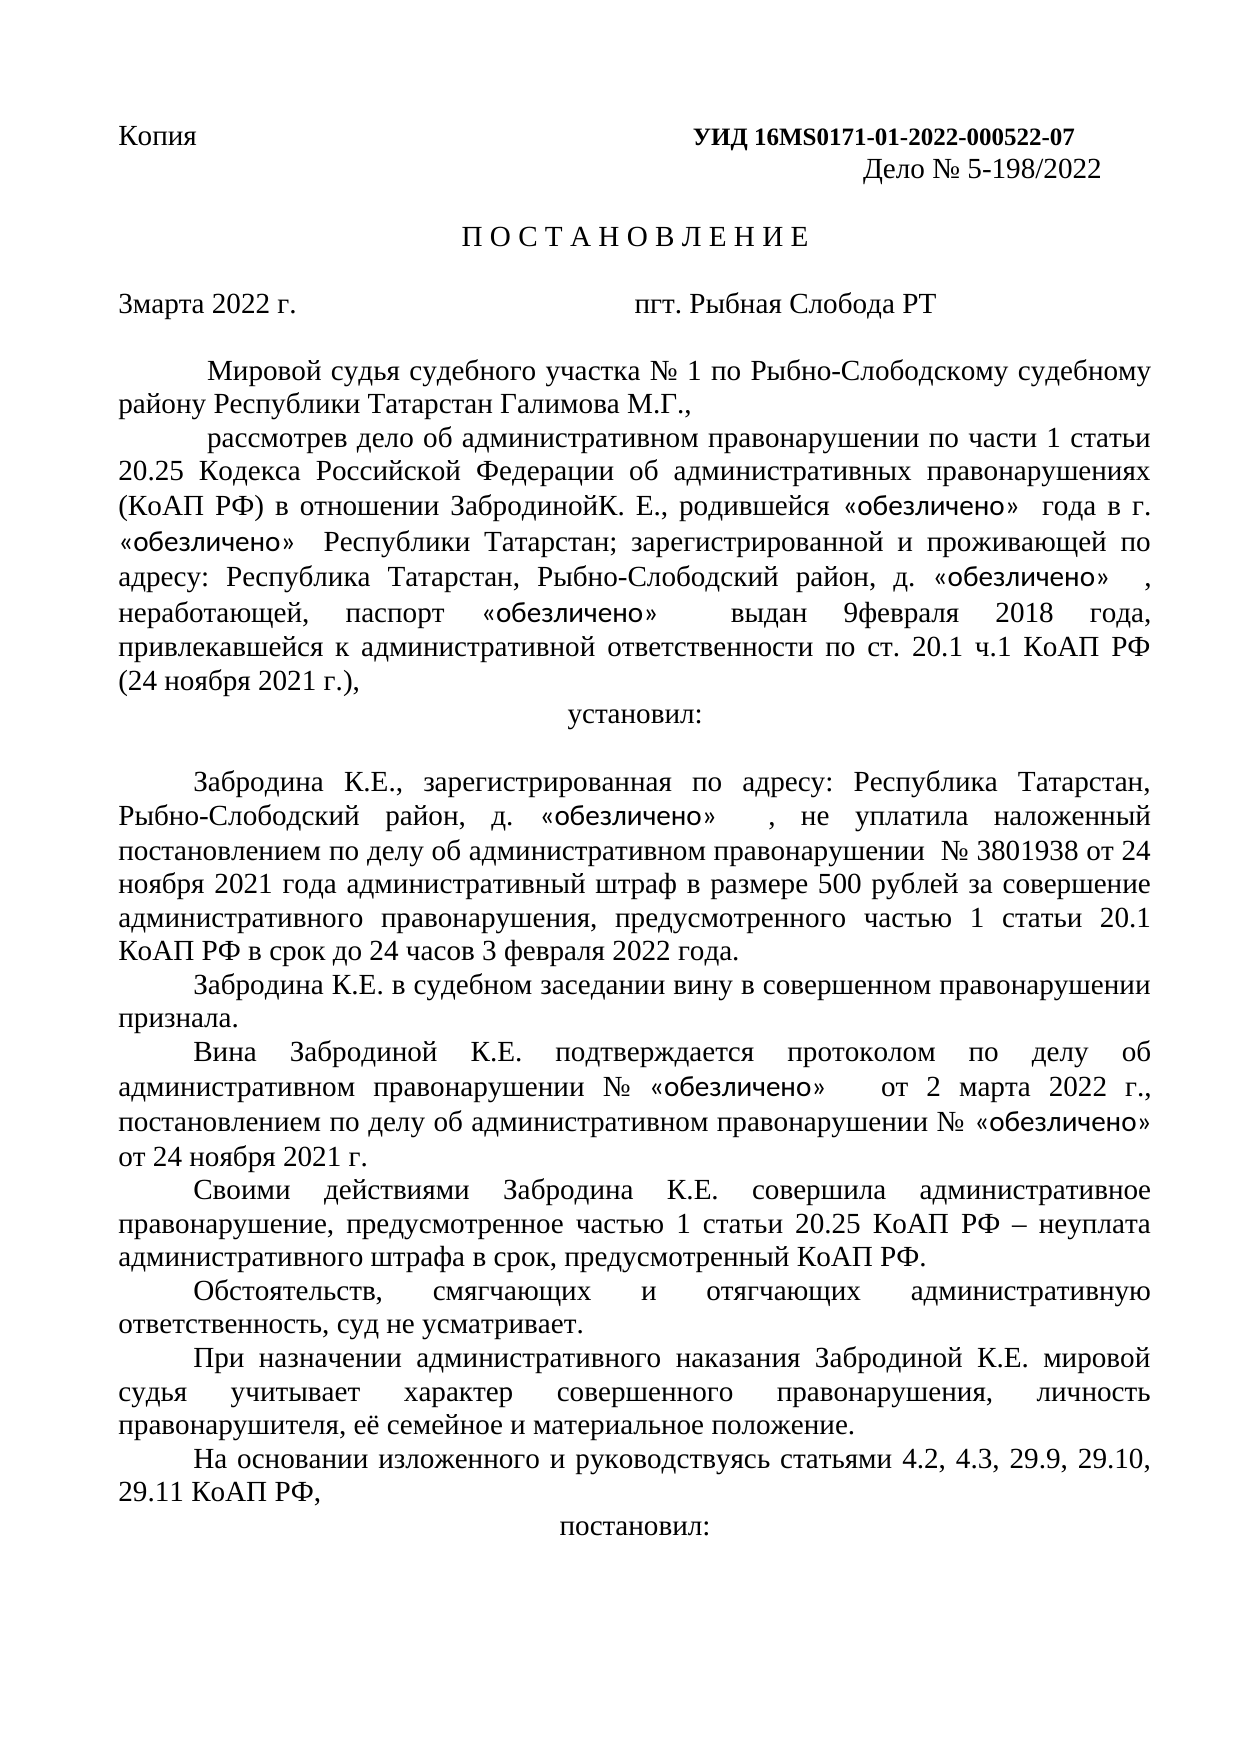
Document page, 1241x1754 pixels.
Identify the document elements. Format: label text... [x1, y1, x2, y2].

text 3марта 2022 г. пгт. Рыбная Слобода РТ [118, 286, 1152, 319]
text На основании изложенного и руководствуясь статьями 4.2, 4.3, 29.9, 29.10, 29.11 КоАП РФ, [118, 1441, 1152, 1508]
text постановил: [118, 1508, 1152, 1541]
text установил: [118, 697, 1152, 730]
text Своими действиями Забродина К.Е. совершила административное правонарушение, предусмотренное частью 1 статьи 20.25 КоАП РФ – неуплата административного штрафа в срок, предусмотренный КоАП РФ. [118, 1172, 1152, 1273]
text рассмотрев дело об административном правонарушении по части 1 статьи 20.25 Кодекса Российской Федерации об административных правонарушениях (КоАП РФ) в отношении ЗабродинойК. Е., родившейся «обезличено» года в г. «обезличено» Республики Татарстан; зарегистрированной и проживающей по адресу: Республика Татарстан, Рыбно-Слободский район, д. «обезличено» , неработающей, паспорт «обезличено» выдан 9февраля 2018 года, привлекавшейся к административной ответственности по ст. 20.1 ч.1 КоАП РФ (24 ноября 2021 г.), [118, 420, 1152, 697]
text Мировой судья судебного участка № 1 по Рыбно-Слободскому судебному району Республики Татарстан Галимова М.Г., [118, 353, 1152, 420]
title П О С Т А Н О В Л Е Н И Е [118, 219, 1152, 252]
text При назначении административного наказания Забродиной К.Е. мировой судья учитывает характер совершенного правонарушения, личность правонарушителя, её семейное и материальное положение. [118, 1340, 1152, 1441]
title Копия УИД 16MS0171-01-2022-000522-07 [118, 118, 1152, 152]
text Забродина К.Е. в судебном заседании вину в совершенном правонарушении признала. [118, 967, 1152, 1034]
title Дело № 5-198/2022 [782, 152, 1152, 185]
text Забродина К.Е., зарегистрированная по адресу: Республика Татарстан, Рыбно-Слободский район, д. «обезличено» , не уплатила наложенный постановлением по делу об административном правонарушении № 3801938 от 24 ноября 2021 года административный штраф в размере 500 рублей за совершение административного правонарушения, предусмотренного частью 1 статьи 20.1 КоАП РФ в срок до 24 часов 3 февраля 2022 года. [118, 764, 1152, 967]
text Обстоятельств, смягчающих и отягчающих административную ответственность, суд не усматривает. [118, 1273, 1152, 1340]
text Вина Забродиной К.Е. подтверждается протоколом по делу об административном правонарушении № «обезличено» от 2 марта 2022 г., постановлением по делу об административном правонарушении № «обезличено» от 24 ноября 2021 г. [118, 1034, 1152, 1172]
